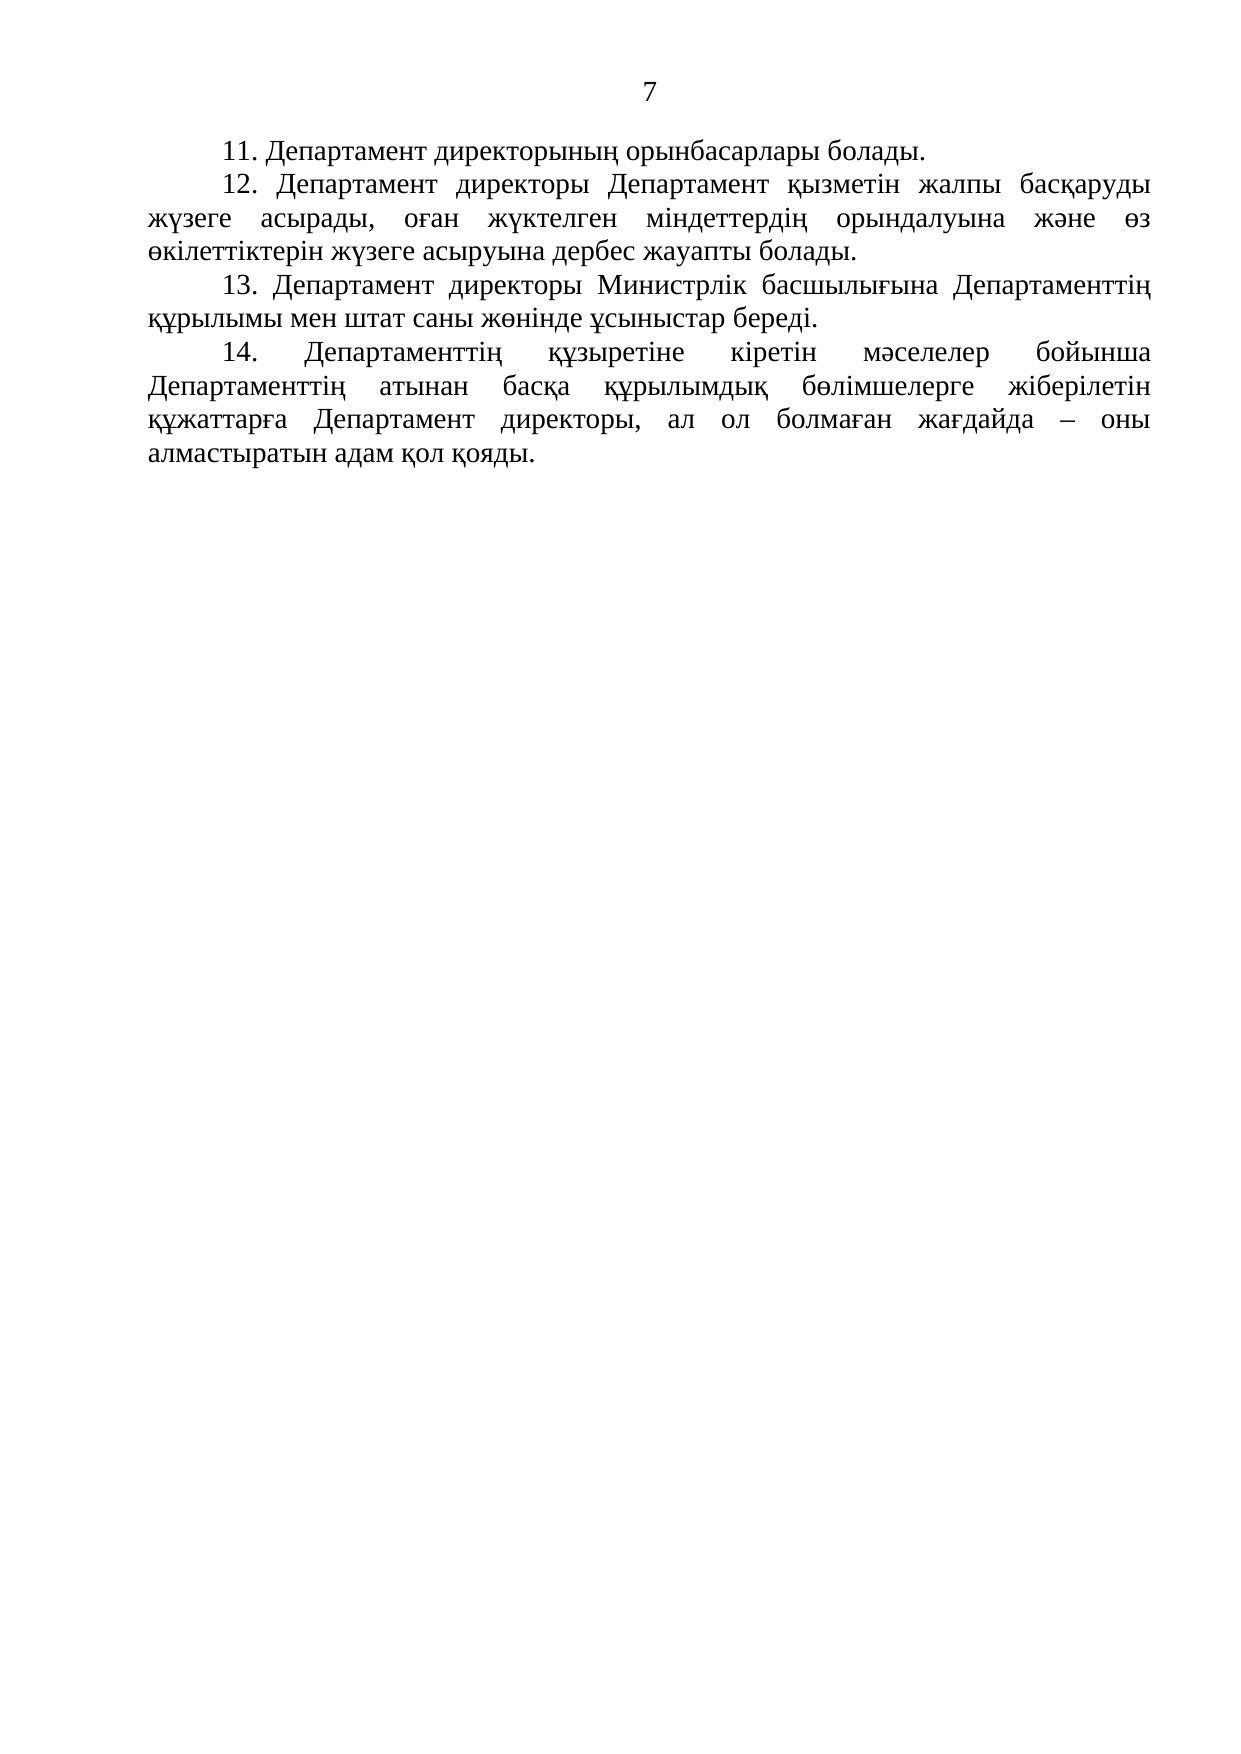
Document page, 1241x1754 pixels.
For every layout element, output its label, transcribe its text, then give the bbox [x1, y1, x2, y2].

text 12. Департамент директоры Департамент қызметін жалпы басқаруды жүзеге асырады, оған жүктелген міндеттердің орындалуына және өз өкілеттіктерін жүзеге асыруына дербес жауапты болады. [148, 166, 1152, 267]
text 11. Департамент директорының орынбасарлары болады. [148, 133, 1152, 166]
text 13. Департамент директоры Министрлік басшылығына Департаменттің құрылымы мен штат саны жөнінде ұсыныстар береді. [148, 267, 1152, 334]
text 14. Департаменттің құзыретіне кіретін мәселелер бойынша Департаменттің атынан басқа құрылымдық бөлімшелерге жіберілетін құжаттарға Департамент директоры, ал ол болмаған жағдайда – оны алмастыратын адам қол қояды. [148, 334, 1152, 468]
